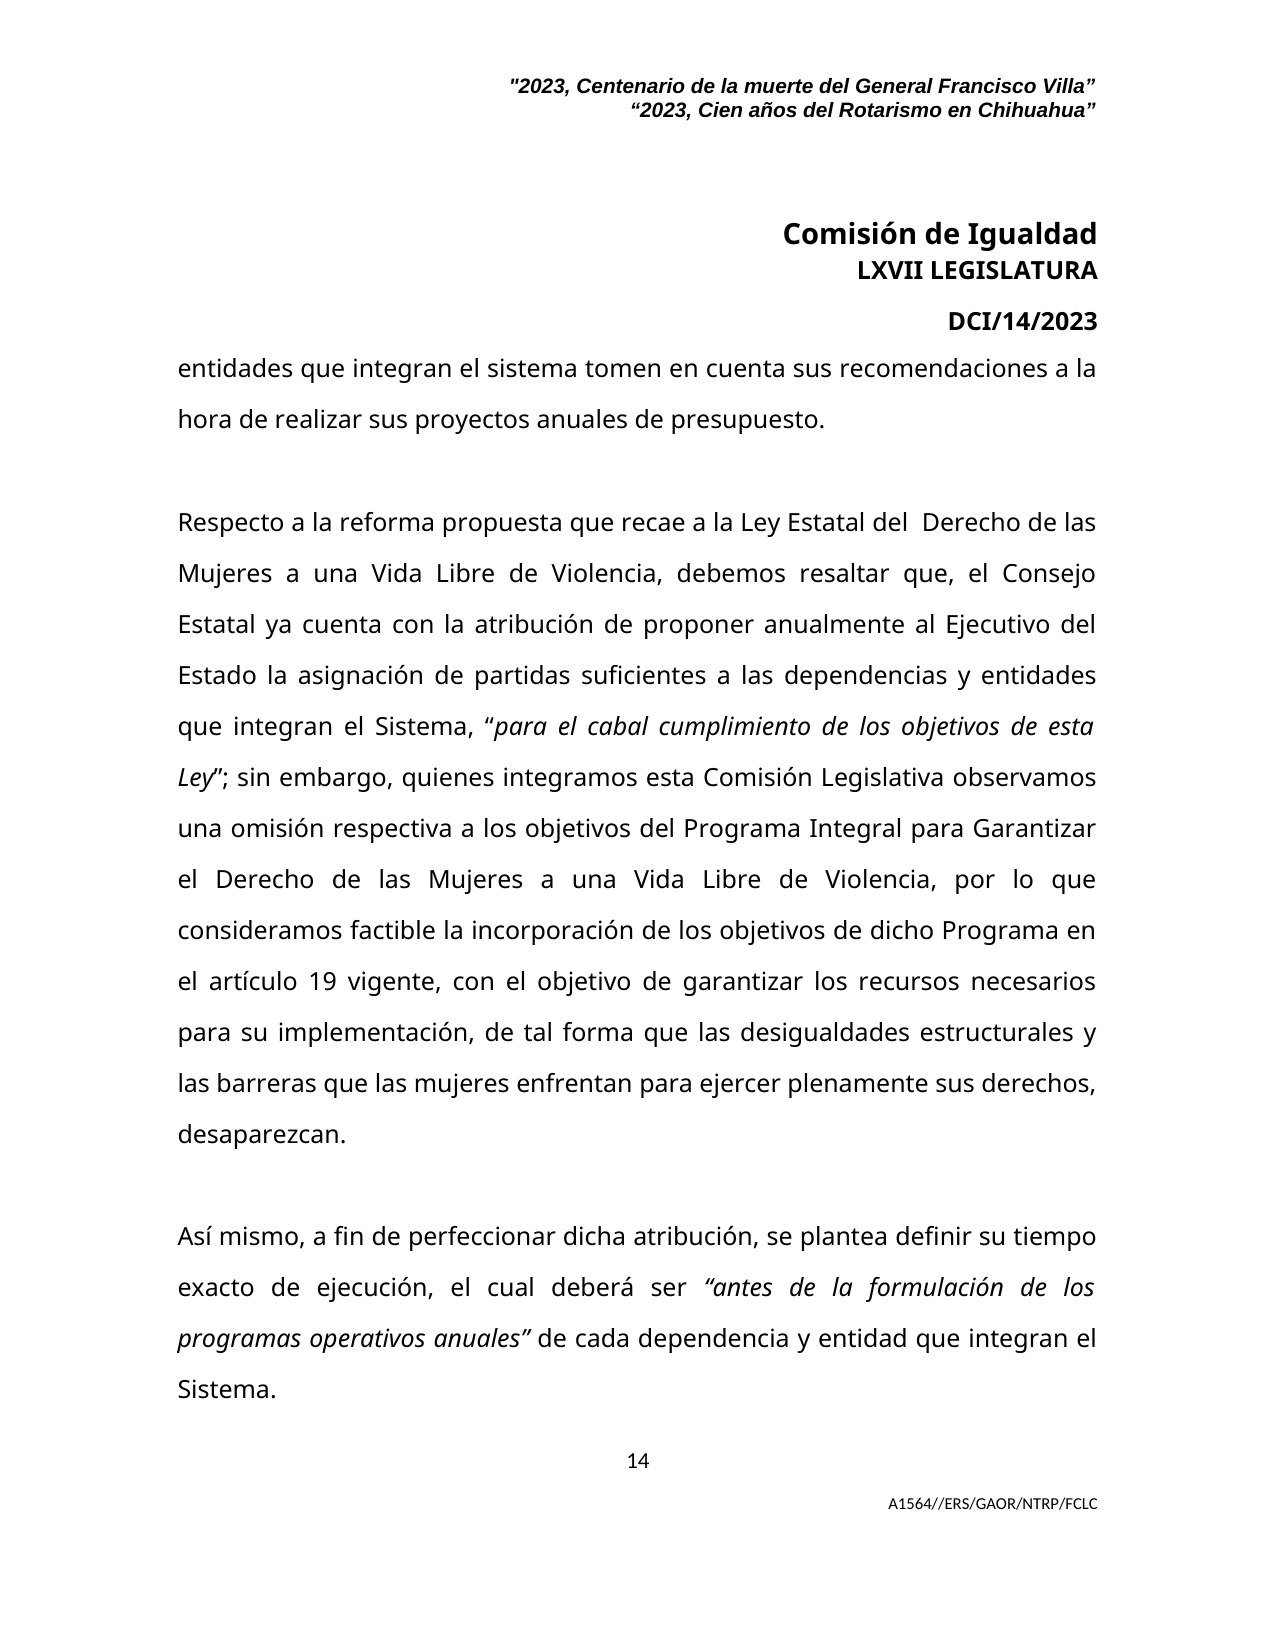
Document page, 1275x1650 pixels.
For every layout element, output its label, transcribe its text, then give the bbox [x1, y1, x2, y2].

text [177, 351, 1098, 436]
text Así mismo, a fin de perfeccionar dicha atribución, se plantea definir su tiempo exacto de ejecución, el cual deberá ser “antes de la formulación de los programas operativos anuales” de cada dependencia y entidad que integran el Sistema. [177, 1219, 1098, 1406]
text Respecto a la reforma propuesta que recae a la Ley Estatal del Derecho de las Mujeres a una Vida Libre de Violencia, debemos resaltar que, el Consejo Estatal ya cuenta con la atribución de proponer anualmente al Ejecutivo del Estado la asignación de partidas suficientes a las dependencias y entidades que integran el Sistema, “para el cabal cumplimiento de los objetivos de esta Ley”; sin embargo, quienes integramos esta Comisión Legislativa observamos una omisión respectiva a los objetivos del Programa Integral para Garantizar el Derecho de las Mujeres a una Vida Libre de Violencia, por lo que consideramos factible la incorporación de los objetivos de dicho Programa en el artículo 19 vigente, con el objetivo de garantizar los recursos necesarios para su implementación, de tal forma que las desigualdades estructurales y las barreras que las mujeres enfrentan para ejercer plenamente sus derechos, desaparezcan. [177, 504, 1098, 1151]
